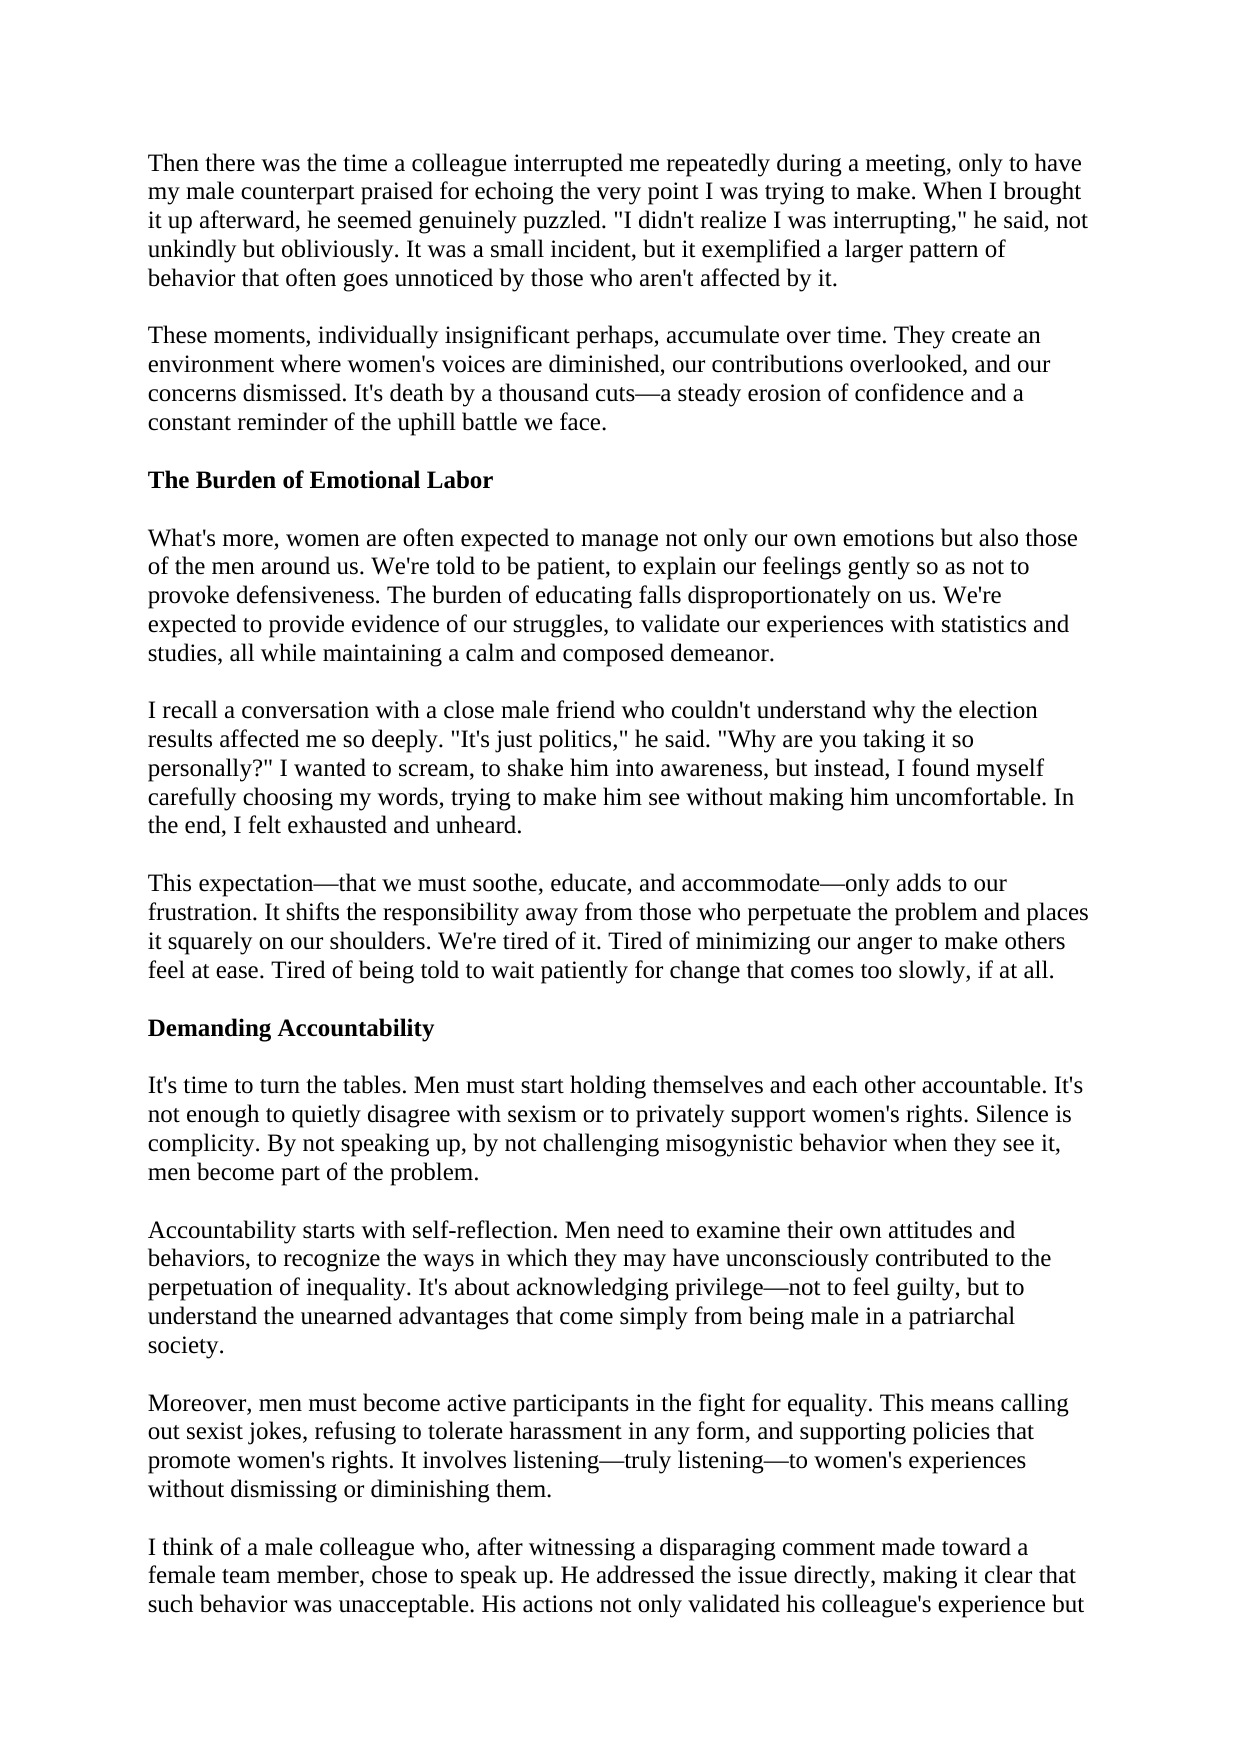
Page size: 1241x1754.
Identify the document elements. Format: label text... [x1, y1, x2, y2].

text Moreover, men must become active participants in the fight for equality. This means calling out sexist jokes, refusing to tolerate harassment in any form, and supporting policies that promote women's rights. It involves listening—truly listening—to women's experiences without dismissing or diminishing them. [148, 1388, 1093, 1503]
text Demanding Accountability [148, 1013, 1093, 1041]
text This expectation—that we must soothe, educate, and accommodate—only adds to our frustration. It shifts the responsibility away from those who perpetuate the problem and places it squarely on our shoulders. We're tired of it. Tired of minimizing our anger to make others feel at ease. Tired of being told to wait patiently for change that comes too slowly, if at all. [148, 868, 1093, 983]
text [148, 1532, 1093, 1618]
text Then there was the time a colleague interrupted me repeatedly during a meeting, only to have my male counterpart praised for echoing the very point I was trying to make. When I brought it up afterward, he seemed genuinely puzzled. "I didn't realize I was interrupting," he said, not unkindly but obliviously. It was a small incident, but it exemplified a larger pattern of behavior that often goes unnoticed by those who aren't affected by it. [148, 148, 1093, 291]
text I recall a conversation with a close male friend who couldn't understand why the election results affected me so deeply. "It's just politics," he said. "Why are you taking it so personally?" I wanted to scream, to shake him into awareness, but instead, I found myself carefully choosing my words, trying to make him see without making him uncomfortable. In the end, I felt exhausted and unheard. [148, 696, 1093, 839]
text The Burden of Emotional Labor [148, 465, 1093, 493]
text It's time to turn the tables. Men must start holding themselves and each other accountable. It's not enough to quietly disagree with sexism or to privately support women's rights. Silence is complicity. By not speaking up, by not challenging misogynistic behavior when they see it, men become part of the problem. [148, 1071, 1093, 1186]
text These moments, individually insignificant perhaps, accumulate over time. They create an environment where women's voices are diminished, our contributions overlooked, and our concerns dismissed. It's death by a thousand cuts—a steady erosion of confidence and a constant reminder of the uphill battle we face. [148, 321, 1093, 436]
text What's more, women are often expected to manage not only our own emotions but also those of the men around us. We're told to be patient, to explain our feelings gently so as not to provoke defensiveness. The burden of educating falls disproportionately on us. We're expected to provide evidence of our struggles, to validate our experiences with statistics and studies, all while maintaining a calm and composed demeanor. [148, 523, 1093, 666]
text Accountability starts with self-reflection. Men need to examine their own attitudes and behaviors, to recognize the ways in which they may have unconsciously contributed to the perpetuation of inequality. It's about acknowledging privilege—not to feel guilty, but to understand the unearned advantages that come simply from being male in a patriarchal society. [148, 1215, 1093, 1358]
